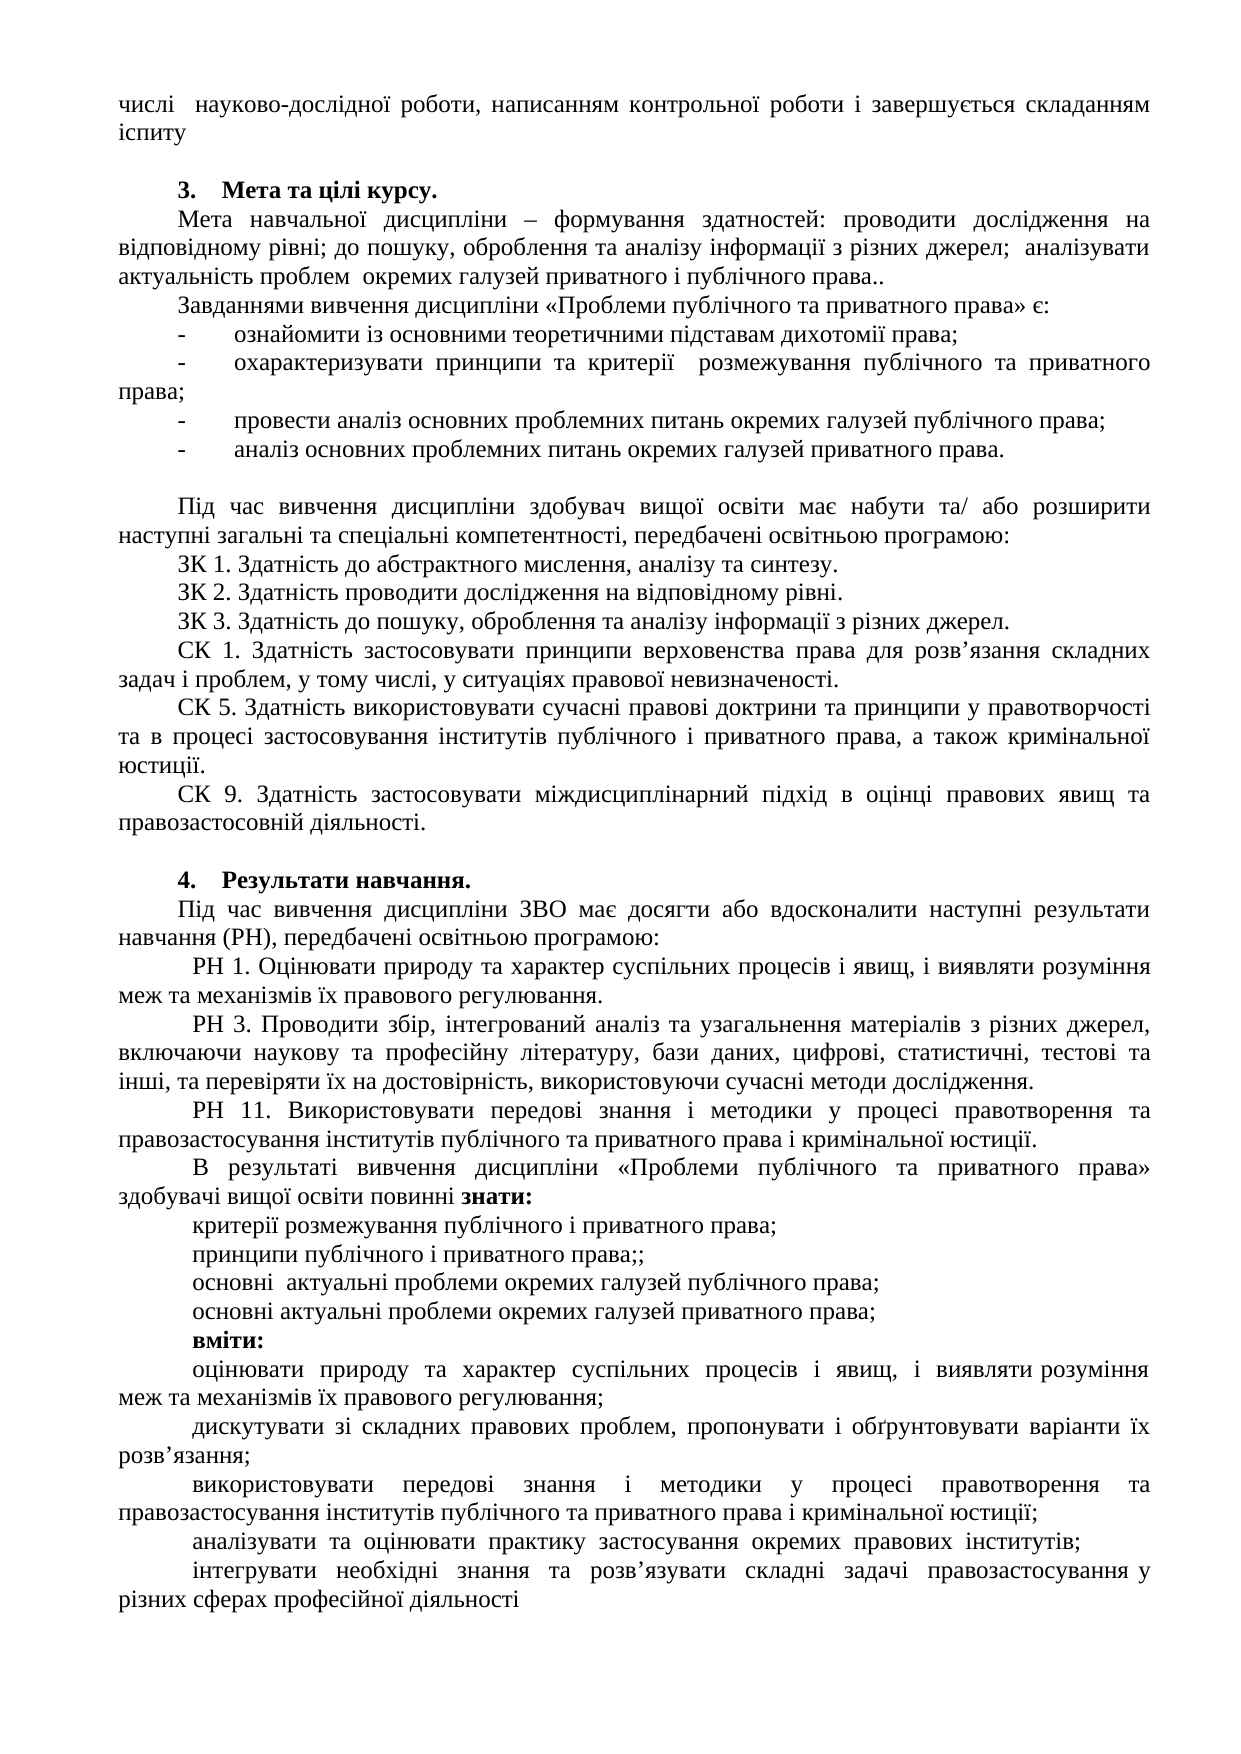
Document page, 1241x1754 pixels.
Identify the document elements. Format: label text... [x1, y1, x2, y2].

text В результаті вивчення дисципліни «Проблеми публічного та приватного права» здобувачі вищої освіти повинні знати: [118, 1152, 1152, 1210]
list Результати навчання. [118, 865, 1152, 894]
text Завданнями вивчення дисципліни «Проблеми публічного та приватного права» є: [118, 290, 1152, 319]
text ЗК 3. Здатність до пошуку, оброблення та аналізу інформації з різних джерел. [118, 606, 1152, 635]
list Мета та цілі курсу. [118, 175, 1152, 204]
text вміти: [118, 1325, 1152, 1354]
text принципи публічного і приватного права;; [118, 1239, 1152, 1267]
text інтегрувати необхідні знання та розв’язувати складні задачі правозастосування у різних сферах професійної діяльності [118, 1555, 1152, 1612]
text Під час вивчення дисципліни здобувач вищої освіти має набути та/ або розширити наступні загальні та спеціальні компетентності, передбачені освітньою програмою: [118, 491, 1152, 549]
text використовувати передові знання і методики у процесі правотворення та правозастосування інститутів публічного та приватного права і кримінальної юстиції; [118, 1469, 1152, 1526]
text - провести аналіз основних проблемних питань окремих галузей публічного права; [118, 405, 1152, 434]
text оцінювати природу та характер суспільних процесів і явищ, і виявляти розуміння меж та механізмів їх правового регулювання; [118, 1354, 1152, 1411]
text дискутувати зі складних правових проблем, пропонувати і обґрунтовувати варіанти їх розв’язання; [118, 1411, 1152, 1469]
text РН 11. Використовувати передові знання і методики у процесі правотворення та правозастосування інститутів публічного та приватного права і кримінальної юстиції. [118, 1095, 1152, 1152]
text СК 5. Здатність використовувати сучасні правові доктрини та принципи у правотворчості та в процесі застосовування інститутів публічного і приватного права, а також кримінальної юстиції. [118, 692, 1152, 779]
text РН 3. Проводити збір, інтегрований аналіз та узагальнення матеріалів з різних джерел, включаючи наукову та професійну літературу, бази даних, цифрові, статистичні, тестові та інші, та перевіряти їх на достовірність, використовуючи сучасні методи дослідження. [118, 1009, 1152, 1095]
text аналізувати та оцінювати практику застосування окремих правових інститутів; [118, 1526, 1152, 1555]
text числі науково-дослідної роботи, написанням контрольної роботи і завершується складанням іспиту [118, 89, 1152, 146]
text ЗК 2. Здатність проводити дослідження на відповідному рівні. [118, 577, 1152, 606]
text Під час вивчення дисципліни ЗВО має досягти або вдосконалити наступні результати навчання (РН), передбачені освітньою програмою: [118, 894, 1152, 951]
text - аналіз основних проблемних питань окремих галузей приватного права. [118, 434, 1152, 462]
text РН 1. Оцінювати природу та характер суспільних процесів і явищ, і виявляти розуміння меж та механізмів їх правового регулювання. [118, 951, 1152, 1009]
text - ознайомити із основними теоретичними підставам дихотомії права; [118, 319, 1152, 347]
text основні актуальні проблеми окремих галузей приватного права; [118, 1296, 1152, 1325]
text Мета навчальної дисципліни – формування здатностей: проводити дослідження на відповідному рівні; до пошуку, оброблення та аналізу інформації з різних джерел; аналізувати актуальність проблем окремих галузей приватного і публічного права.. [118, 204, 1152, 290]
text - охарактеризувати принципи та критерії розмежування публічного та приватного права; [118, 347, 1152, 405]
text основні актуальні проблеми окремих галузей публічного права; [118, 1267, 1152, 1296]
text СК 9. Здатність застосовувати міждисциплінарний підхід в оцінці правових явищ та правозастосовній діяльності. [118, 779, 1152, 836]
text СК 1. Здатність застосовувати принципи верховенства права для розв’язання складних задач і проблем, у тому числі, у ситуаціях правової невизначеності. [118, 635, 1152, 692]
text критерії розмежування публічного і приватного права; [118, 1210, 1152, 1239]
text ЗК 1. Здатність до абстрактного мислення, аналізу та синтезу. [118, 549, 1152, 577]
